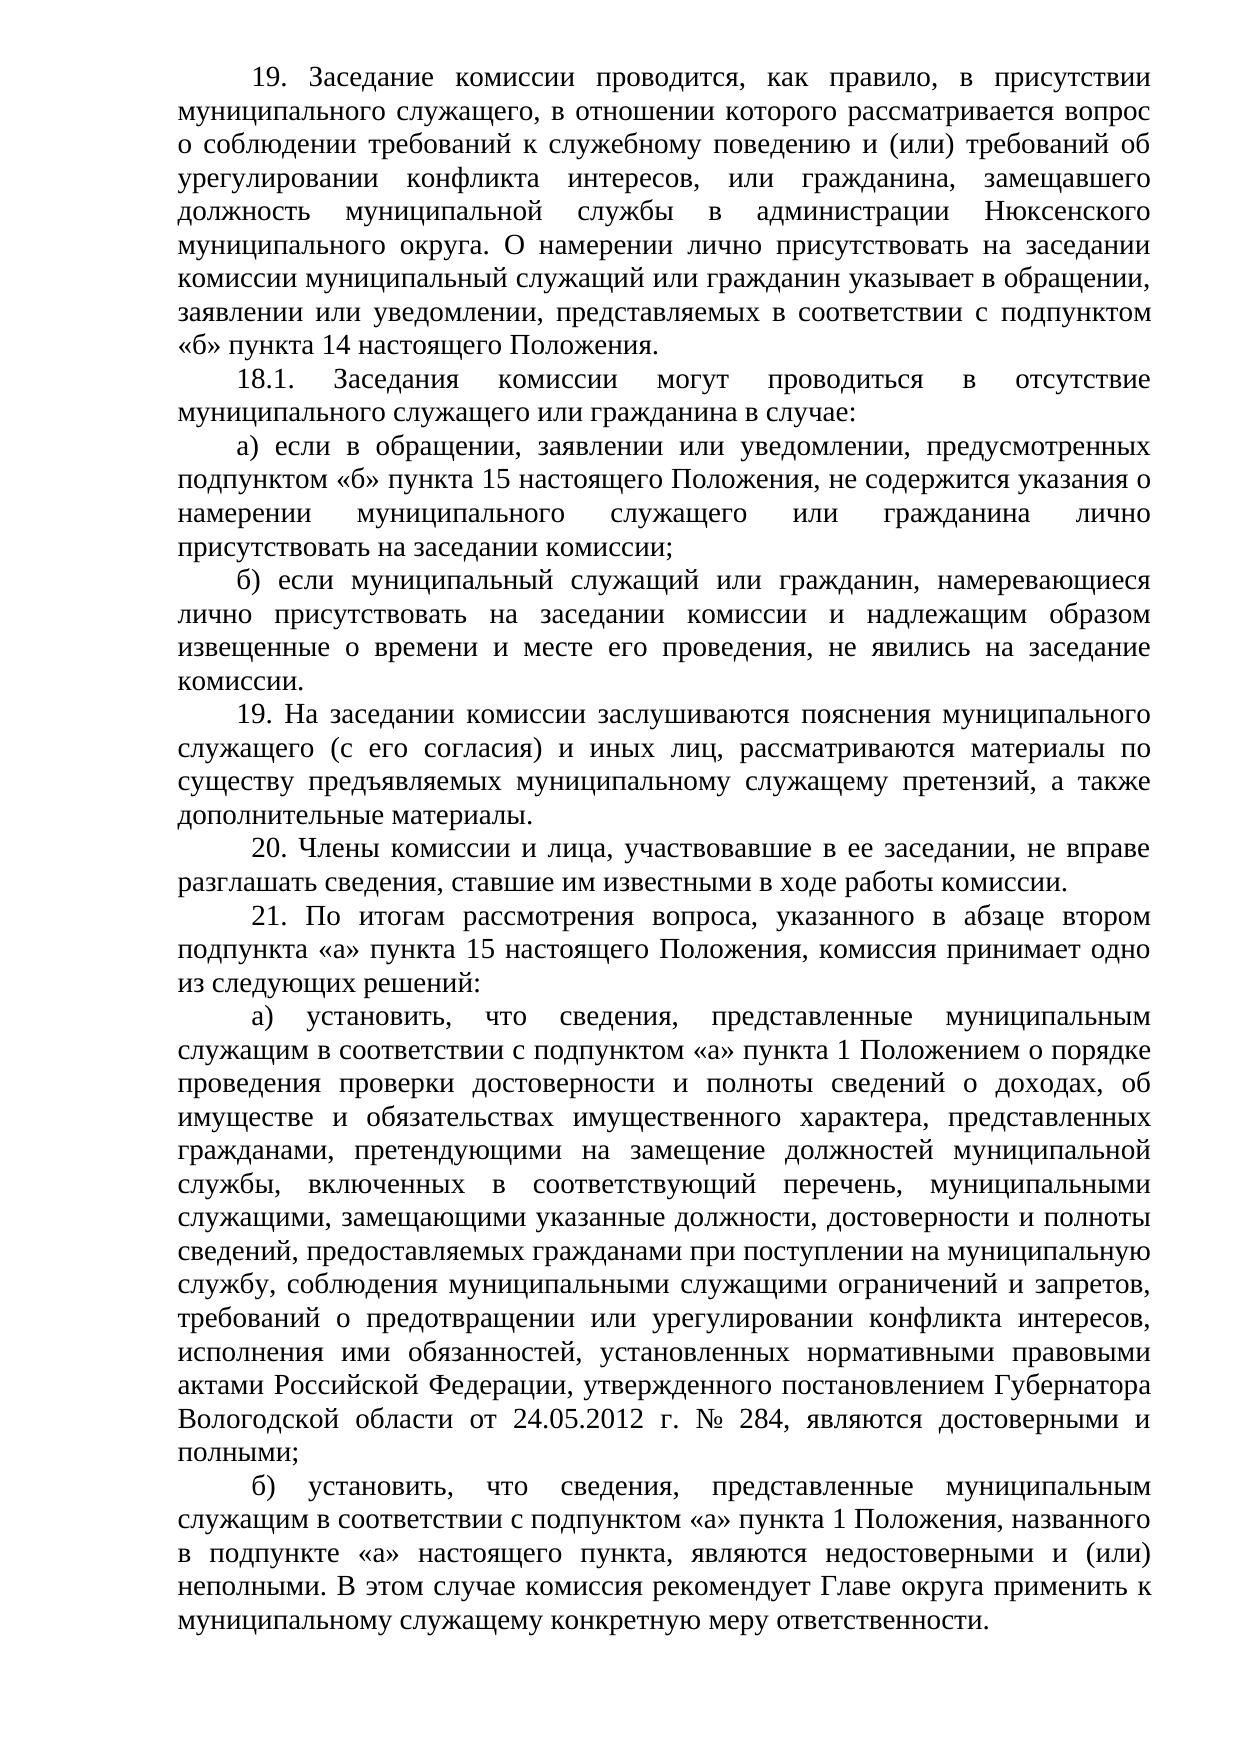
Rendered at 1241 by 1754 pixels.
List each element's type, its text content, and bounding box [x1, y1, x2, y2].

text а) установить, что сведения, представленные муниципальным служащим в соответствии с подпунктом «а» пункта 1 Положением о порядке проведения проверки достоверности и полноты сведений о доходах, об имуществе и обязательствах имущественного характера, представленных гражданами, претендующими на замещение должностей муниципальной службы, включенных в соответствующий перечень, муниципальными служащими, замещающими указанные должности, достоверности и полноты сведений, предоставляемых гражданами при поступлении на муниципальную службу, соблюдения муниципальными служащими ограничений и запретов, требований о предотвращении или урегулировании конфликта интересов, исполнения ими обязанностей, установленных нормативными правовыми актами Российской Федерации, утвержденного постановлением Губернатора Вологодской области от 24.05.2012 г. № 284, являются достоверными и полными; [177, 998, 1152, 1468]
text 20. Члены комиссии и лица, участвовавшие в ее заседании, не вправе разглашать сведения, ставшие им известными в ходе работы комиссии. [177, 831, 1152, 898]
text а) если в обращении, заявлении или уведомлении, предусмотренных подпунктом «б» пункта 15 настоящего Положения, не содержится указания о намерении муниципального служащего или гражданина лично присутствовать на заседании комиссии; [177, 428, 1152, 562]
text 18.1. Заседания комиссии могут проводиться в отсутствие муниципального служащего или гражданина в случае: [177, 361, 1152, 428]
text б) установить, что сведения, представленные муниципальным служащим в соответствии с подпунктом «а» пункта 1 Положения, названного в подпункте «а» настоящего пункта, являются недостоверными и (или) неполными. В этом случае комиссия рекомендует Главе округа применить к муниципальному служащему конкретную меру ответственности. [177, 1468, 1152, 1636]
text 19. Заседание комиссии проводится, как правило, в присутствии муниципального служащего, в отношении которого рассматривается вопрос о соблюдении требований к служебному поведению и (или) требований об урегулировании конфликта интересов, или гражданина, замещавшего должность муниципальной службы в администрации Нюксенского муниципального округа. О намерении лично присутствовать на заседании комиссии муниципальный служащий или гражданин указывает в обращении, заявлении или уведомлении, представляемых в соответствии с подпунктом «б» пункта 14 настоящего Положения. [177, 59, 1152, 361]
text 19. На заседании комиссии заслушиваются пояснения муниципального служащего (с его согласия) и иных лиц, рассматриваются материалы по существу предъявляемых муниципальному служащему претензий, а также дополнительные материалы. [177, 696, 1152, 831]
text б) если муниципальный служащий или гражданин, намеревающиеся лично присутствовать на заседании комиссии и надлежащим образом извещенные о времени и месте его проведения, не явились на заседание комиссии. [177, 562, 1152, 696]
text 21. По итогам рассмотрения вопроса, указанного в абзаце втором подпункта «а» пункта 15 настоящего Положения, комиссия принимает одно из следующих решений: [177, 898, 1152, 998]
